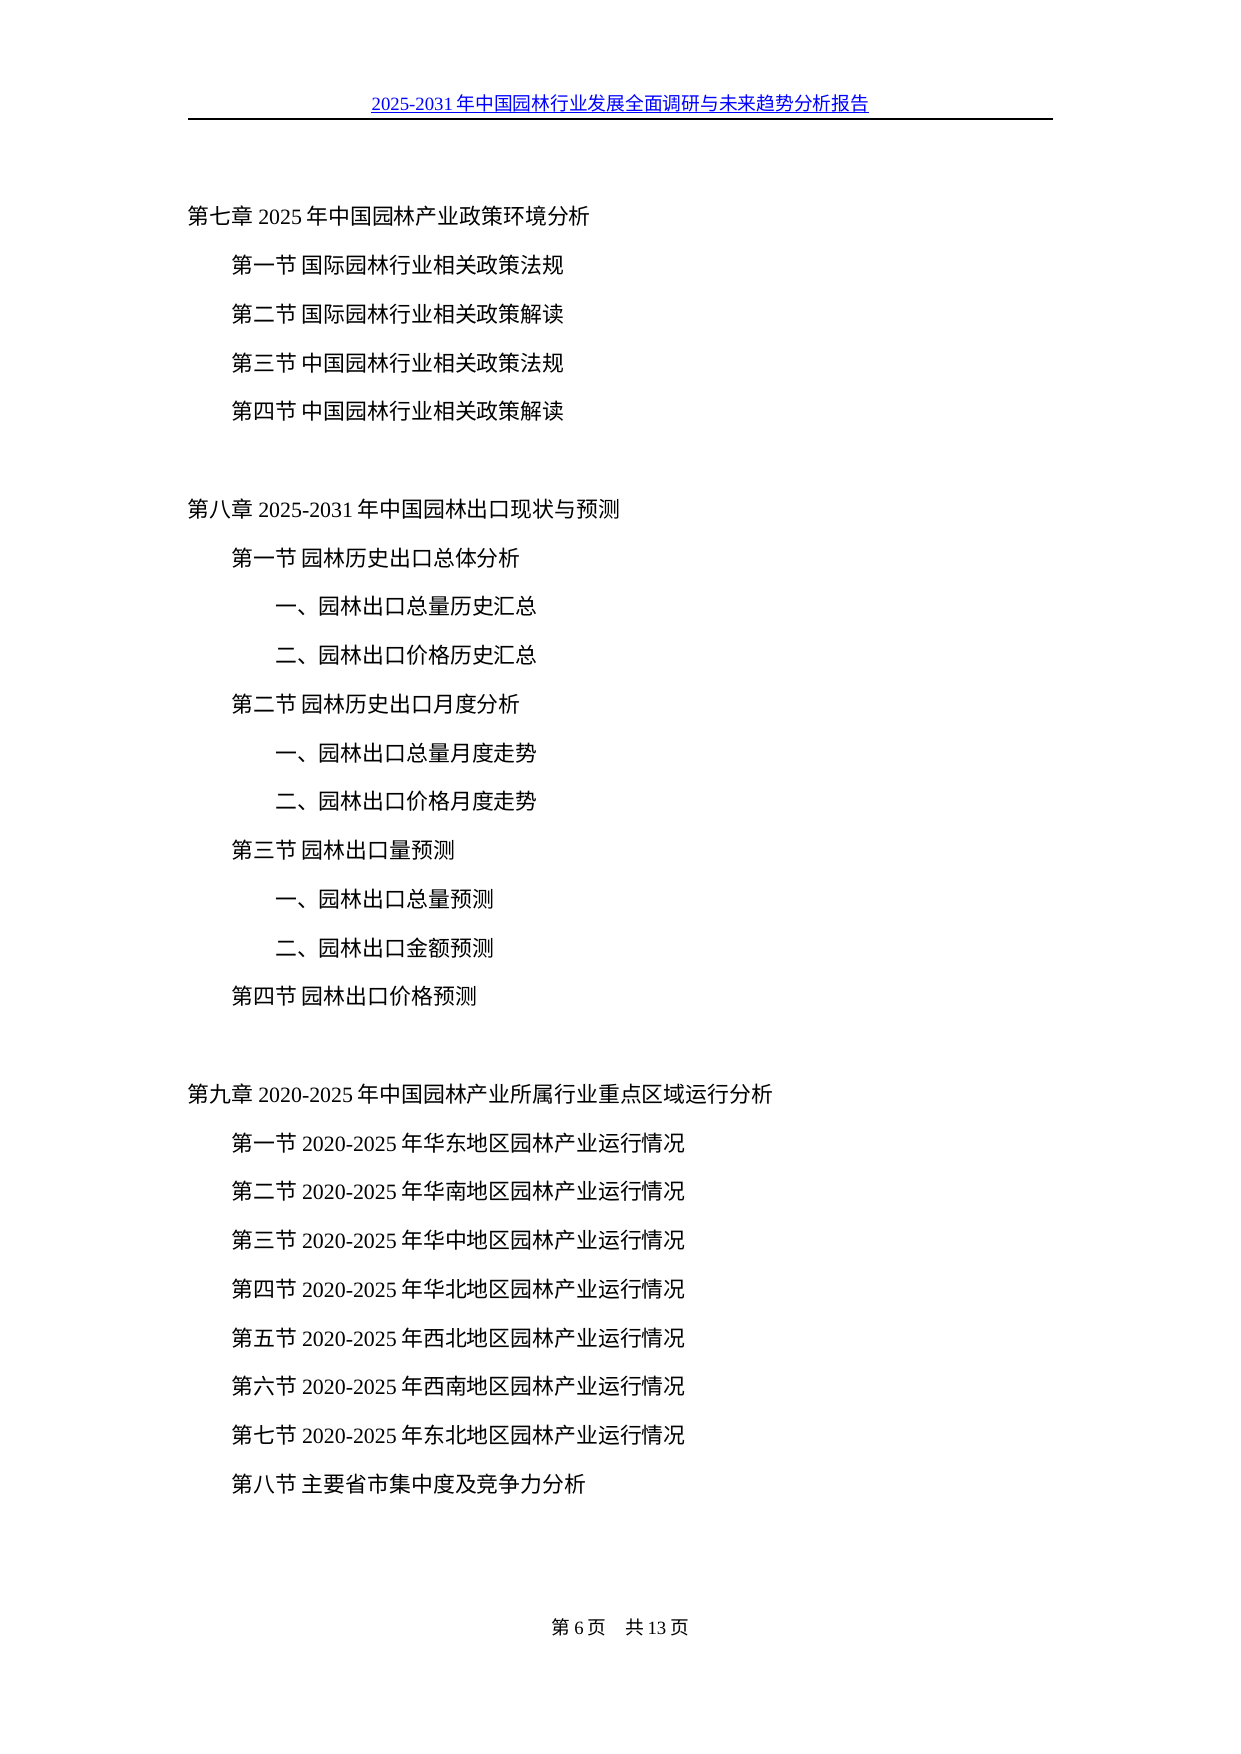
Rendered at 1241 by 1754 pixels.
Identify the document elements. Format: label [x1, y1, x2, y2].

text [187, 150, 1053, 1499]
